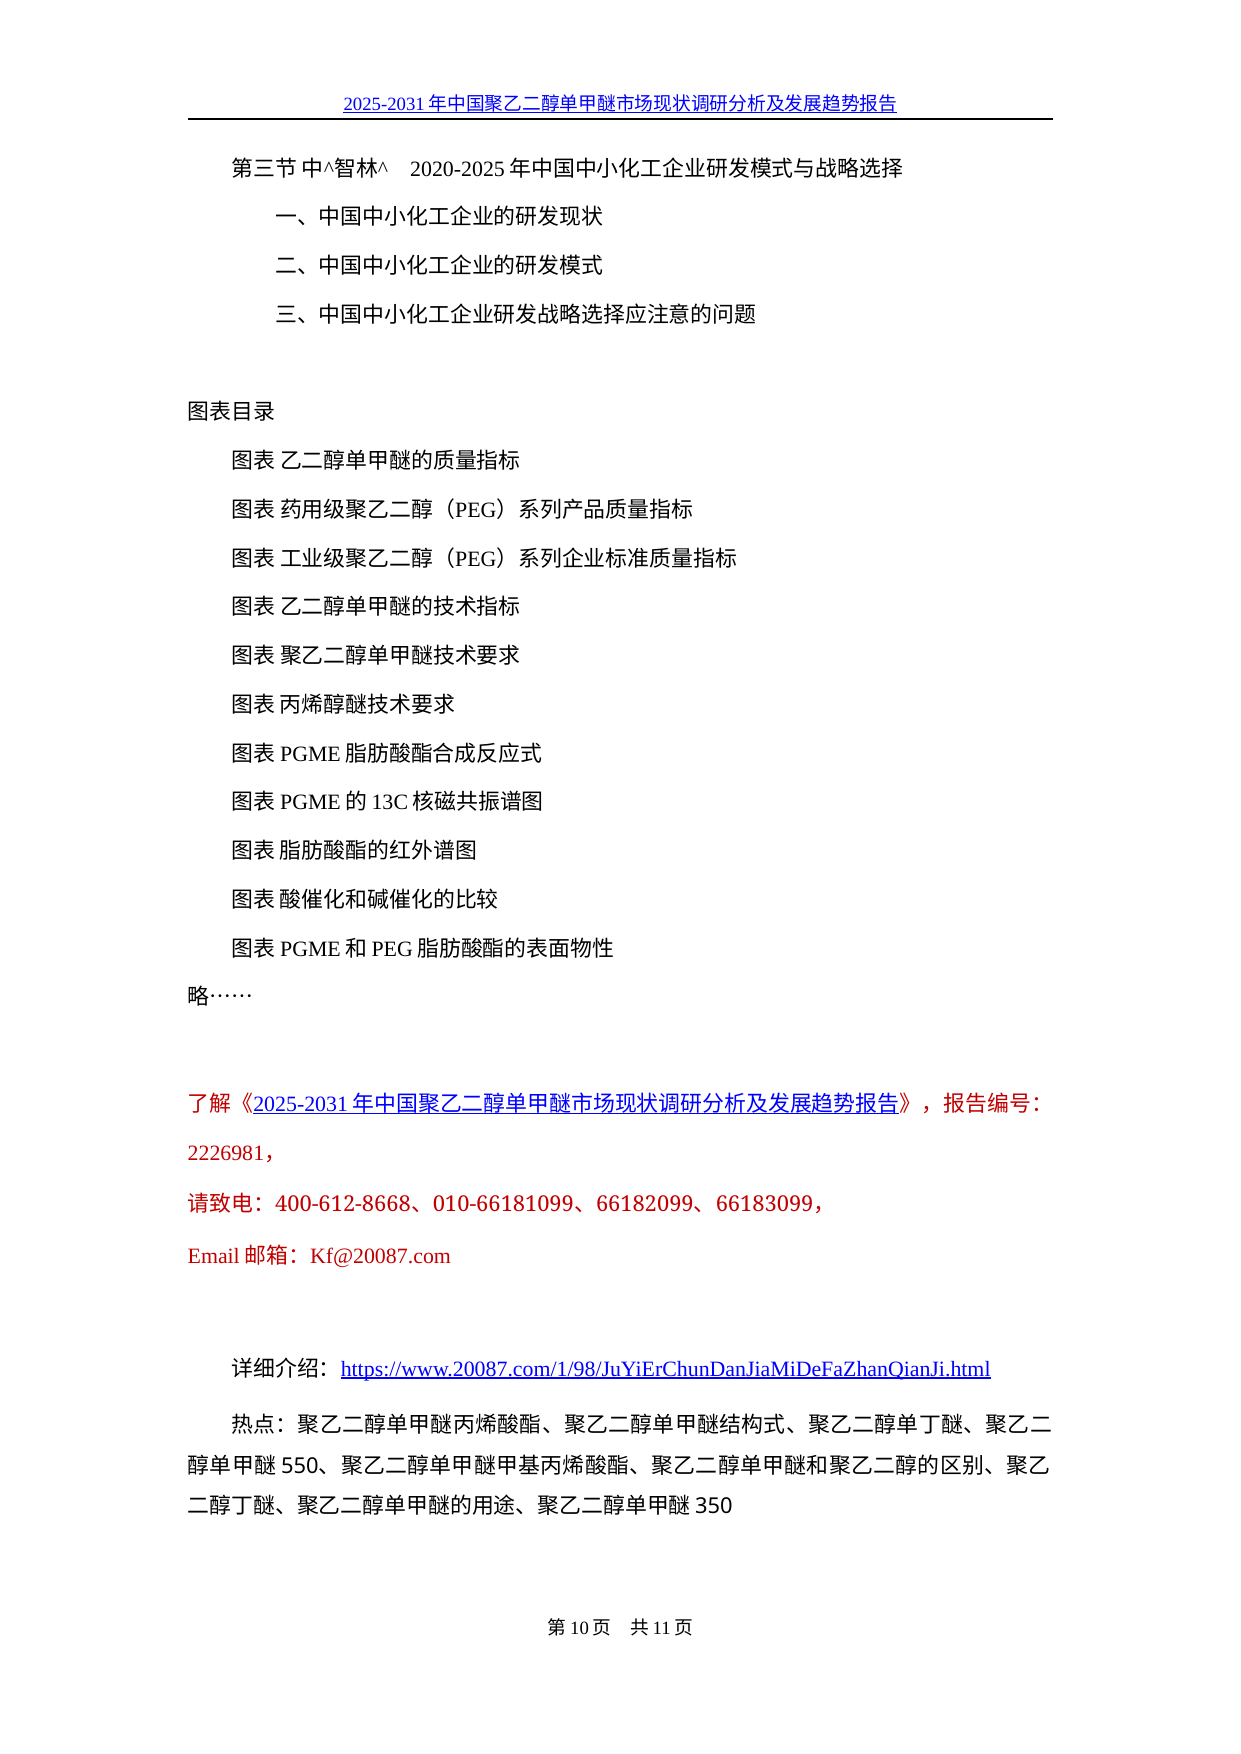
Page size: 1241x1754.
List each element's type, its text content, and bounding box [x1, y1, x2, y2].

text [187, 150, 1053, 1011]
text 热点：聚乙二醇单甲醚丙烯酸酯、聚乙二醇单甲醚结构式、聚乙二醇单丁醚、聚乙二醇单甲醚550、聚乙二醇单甲醚甲基丙烯酸酯、聚乙二醇单甲醚和聚乙二醇的区别、聚乙二醇丁醚、聚乙二醇单甲醚的用途、聚乙二醇单甲醚350 [187, 1407, 1053, 1521]
text 了解《2025-2031年中国聚乙二醇单甲醚市场现状调研分析及发展趋势报告》，报告编号：2226981， [187, 1085, 1053, 1167]
text 请致电：400-612-8668、010-66181099、66182099、66183099， [187, 1186, 1053, 1218]
text Email邮箱：Kf@20087.com [187, 1237, 1053, 1270]
text 详细介绍：https://www.20087.com/1/98/JuYiErChunDanJiaMiDeFaZhanQianJi.html [187, 1350, 1053, 1383]
